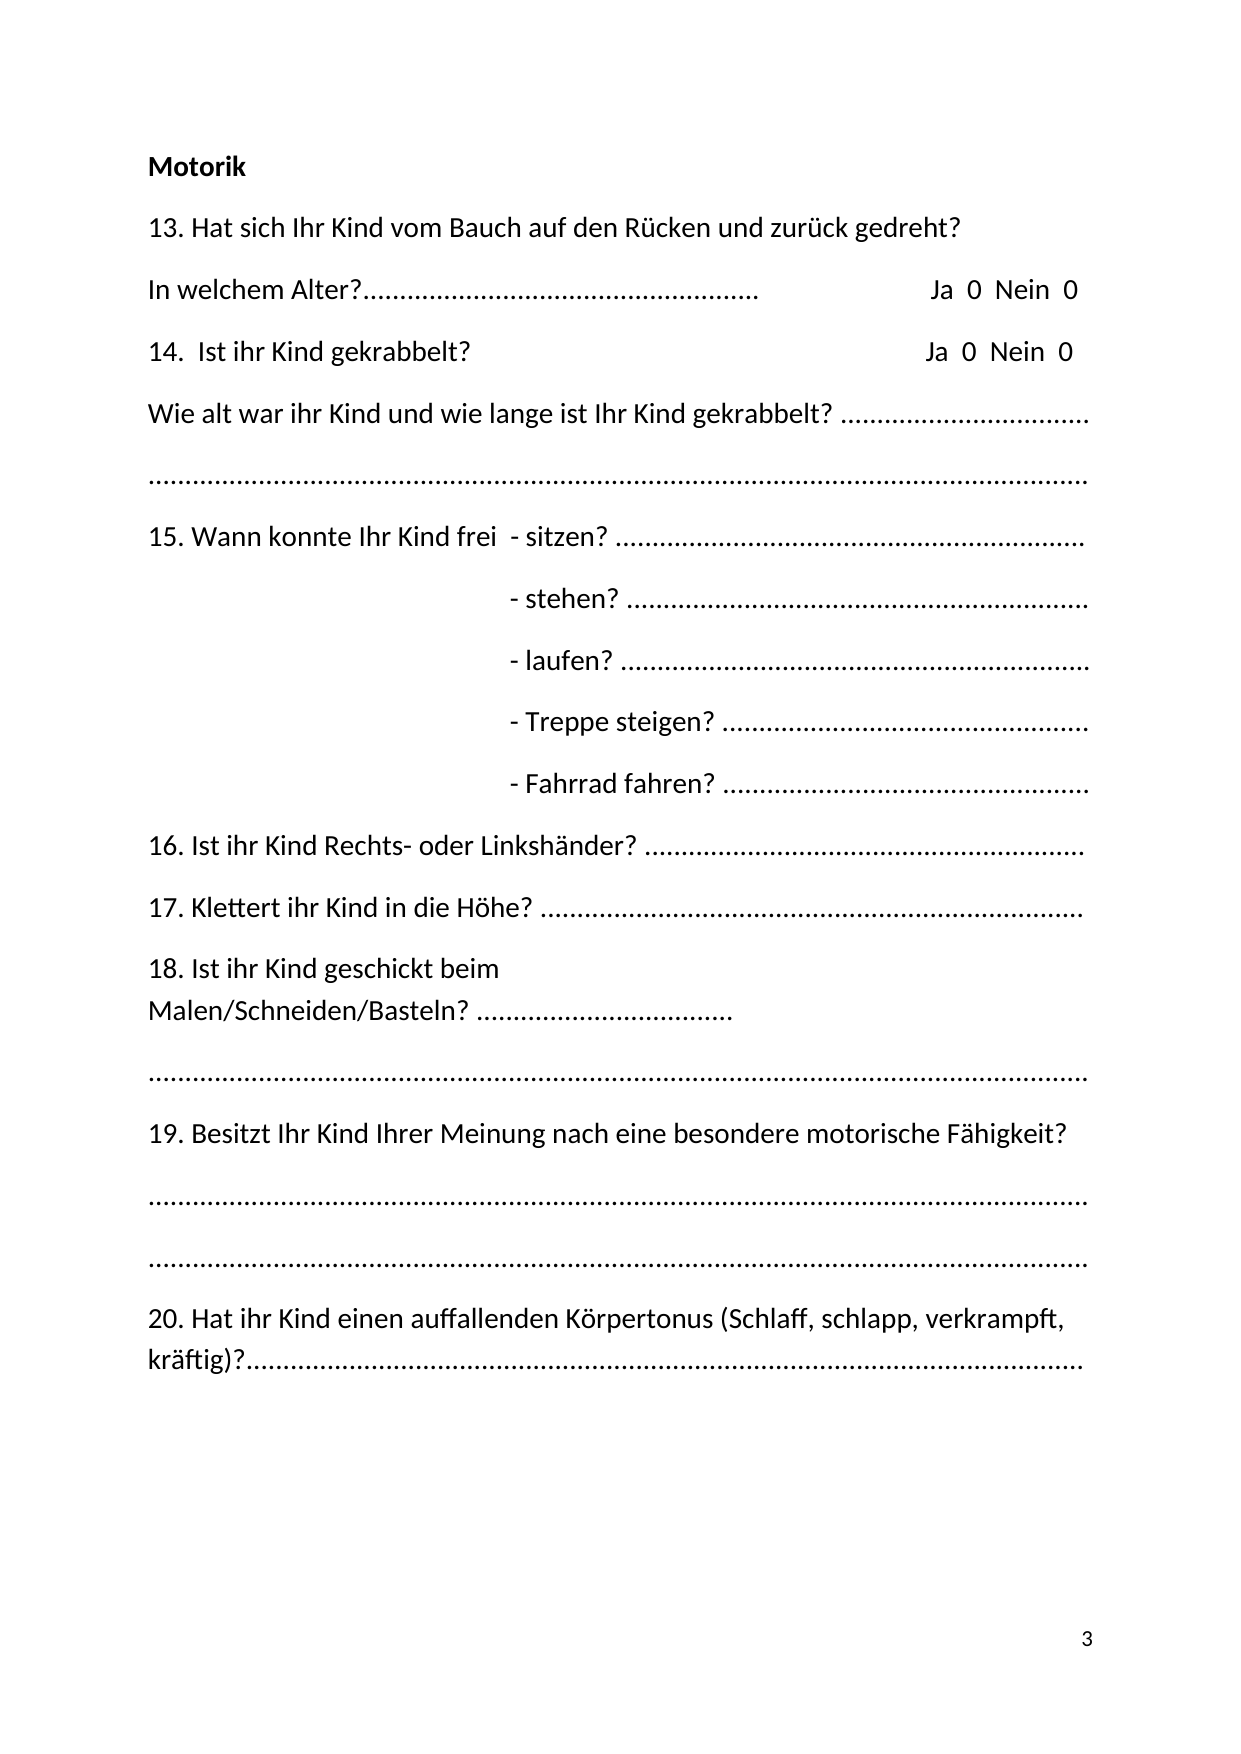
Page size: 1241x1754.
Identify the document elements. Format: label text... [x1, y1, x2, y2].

text ................................................................................................................................ [148, 1177, 1093, 1212]
text 15. Wann konnte Ihr Kind frei - sitzen? ................................................................ [148, 518, 1093, 554]
text In welchem Alter?...................................................... Ja 0 Nein 0 [148, 271, 1093, 307]
text 13. Hat sich Ihr Kind vom Bauch auf den Rücken und zurück gedreht? [148, 209, 1093, 245]
text Wie alt war ihr Kind und wie lange ist Ihr Kind gekrabbelt? .................................. [148, 395, 1093, 430]
text ................................................................................................................................ [148, 1239, 1093, 1274]
text - Treppe steigen? .................................................. [148, 703, 1093, 739]
text Motorik [148, 148, 1093, 183]
text - Fahrrad fahren? .................................................. [148, 765, 1093, 801]
text - stehen? ............................................................... [148, 580, 1093, 616]
text 19. Besitzt Ihr Kind Ihrer Meinung nach eine besondere motorische Fähigkeit? [148, 1115, 1093, 1151]
text - laufen? ................................................................ [148, 642, 1093, 677]
text ................................................................................................................................ [148, 456, 1093, 492]
text 17. Klettert ihr Kind in die Höhe? .......................................................................... [148, 889, 1093, 924]
text 16. Ist ihr Kind Rechts- oder Linkshänder? ............................................................ [148, 827, 1093, 863]
text ................................................................................................................................ [148, 1053, 1093, 1089]
text 14. Ist ihr Kind gekrabbelt? Ja 0 Nein 0 [148, 333, 1093, 368]
text 18. Ist ihr Kind geschickt beim Malen/Schneiden/Basteln? ................................... [148, 951, 1093, 1027]
text 20. Hat ihr Kind einen auffallenden Körpertonus (Schlaff, schlapp, verkrampft, kräftig)?.................................................................................................................. [148, 1300, 1093, 1377]
